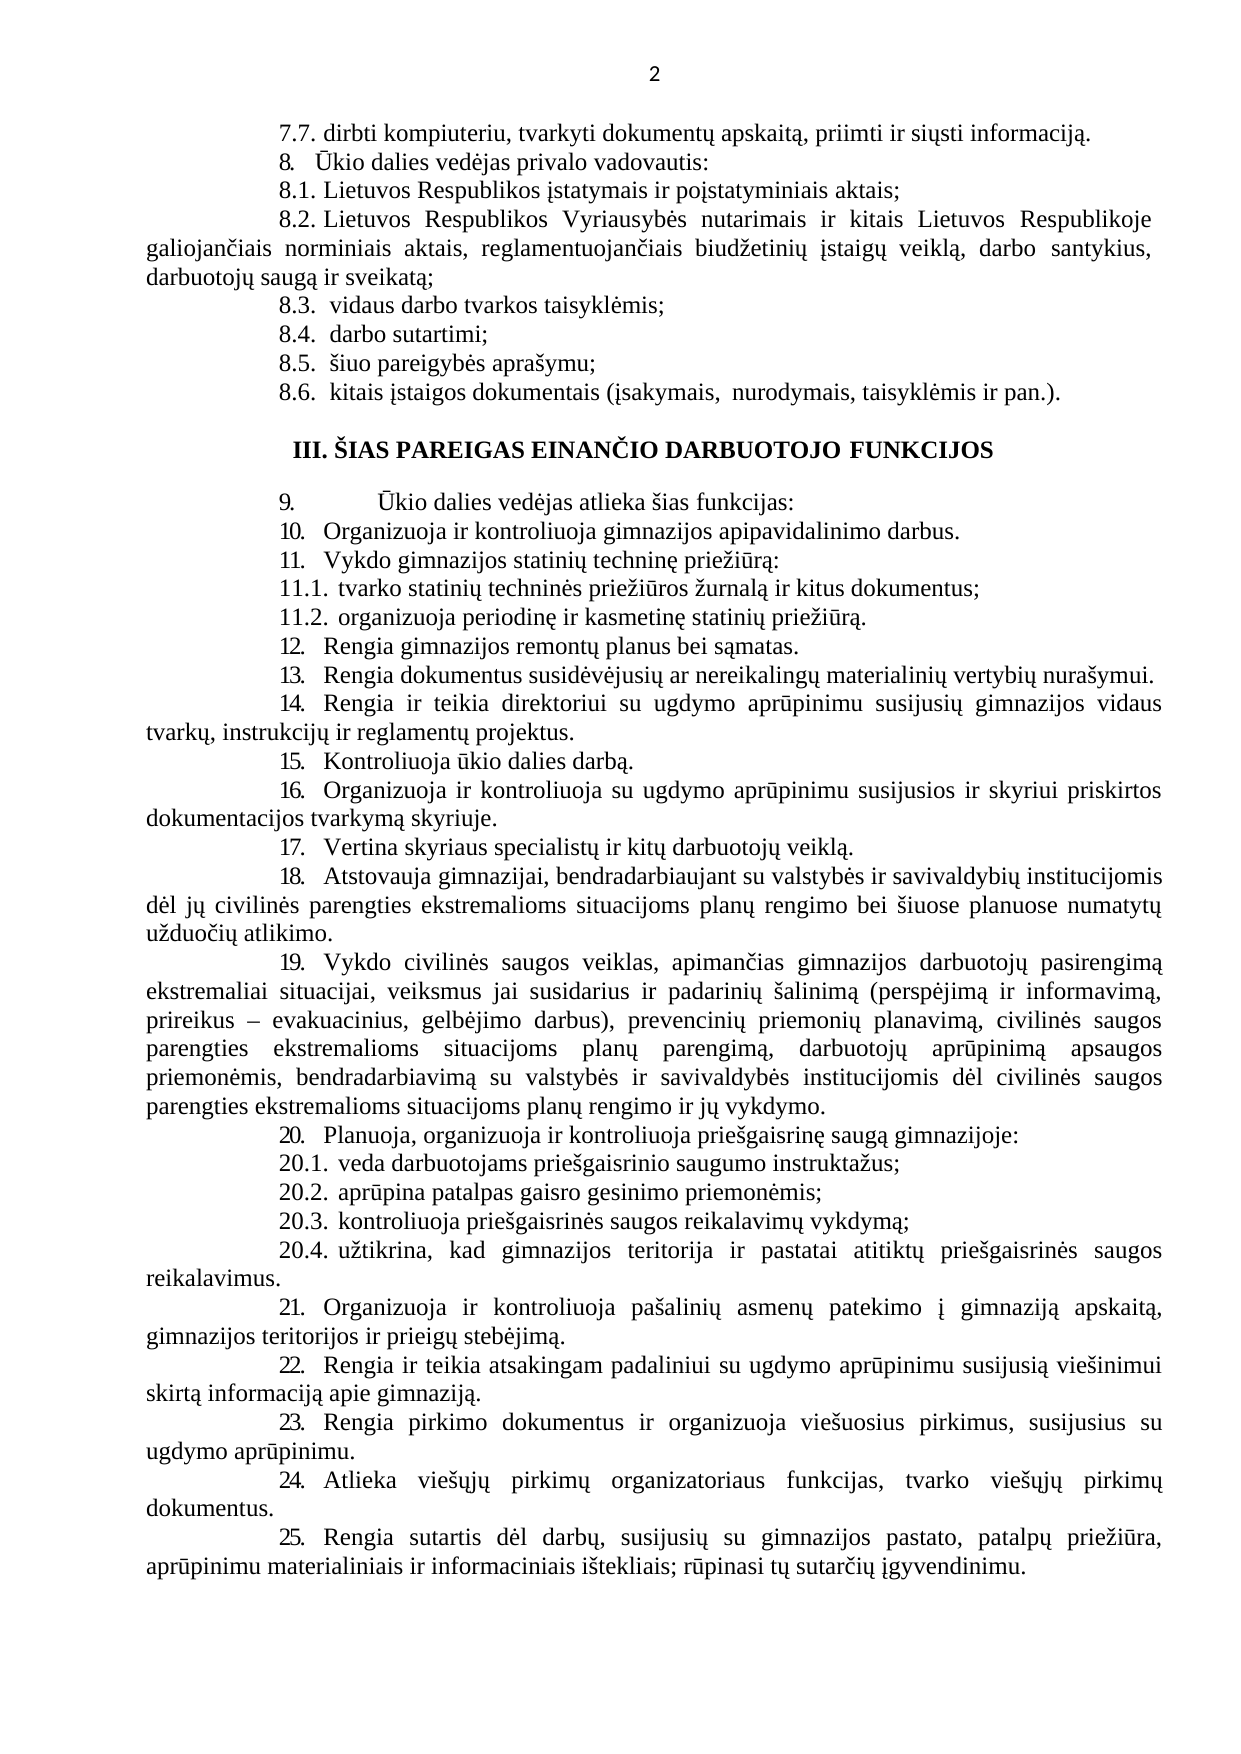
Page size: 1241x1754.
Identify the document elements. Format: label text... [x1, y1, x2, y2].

list Atstovauja gimnazijai, bendradarbiaujant su valstybės ir savivaldybių institucijomis dėl jų civilinės parengties ekstremalioms situacijoms planų rengimo bei šiuose planuose numatytų užduočių atlikimo. [146, 861, 1163, 947]
list Rengia sutartis dėl darbų, susijusių su gimnazijos pastato, patalpų priežiūra, aprūpinimu materialiniais ir informaciniais ištekliais; rūpinasi tų sutarčių įgyvendinimu. [146, 1522, 1163, 1580]
list Vertina skyriaus specialistų ir kitų darbuotojų veiklą. [146, 832, 1163, 861]
list Lietuvos Respublikos Vyriausybės nutarimais ir kitais Lietuvos Respublikoje galiojančiais norminiais aktais, reglamentuojančiais biudžetinių įstaigų veiklą, darbo santykius, darbuotojų saugą ir sveikatą; [146, 204, 1151, 291]
list šiuo pareigybės aprašymu; [146, 348, 1151, 377]
list Vykdo civilinės saugos veiklas, apimančias gimnazijos darbuotojų pasirengimą ekstremaliai situacijai, veiksmus jai susidarius ir padarinių šalinimą (perspėjimą ir informavimą, prireikus – evakuacinius, gelbėjimo darbus), prevencinių priemonių planavimą, civilinės saugos parengties ekstremalioms situacijoms planų parengimą, darbuotojų aprūpinimą apsaugos priemonėmis, bendradarbiavimą su valstybės ir savivaldybės institucijomis dėl civilinės saugos parengties ekstremalioms situacijoms planų rengimo ir jų vykdymo. [146, 947, 1163, 1120]
subtitle III. ŠIAS PAREIGAS EINANČIO DARBUOTOJO FUNKCIJOS [292, 435, 1045, 464]
list Rengia ir teikia atsakingam padaliniui su ugdymo aprūpinimu susijusią viešinimui skirtą informaciją apie gimnaziją. [146, 1350, 1163, 1407]
list kitais įstaigos dokumentais (įsakymais, nurodymais, taisyklėmis ir pan.). [146, 377, 1151, 406]
list vidaus darbo tvarkos taisyklėmis; [146, 291, 1151, 319]
list Kontroliuoja ūkio dalies darbą. [146, 746, 1163, 775]
list veda darbuotojams priešgaisrinio saugumo instruktažus; [146, 1148, 1163, 1177]
list Rengia dokumentus susidėvėjusių ar nereikalingų materialinių vertybių nurašymui. [146, 660, 1163, 688]
list Planuoja, organizuoja ir kontroliuoja priešgaisrinę saugą gimnazijoje: [146, 1120, 1163, 1148]
list užtikrina, kad gimnazijos teritorija ir pastatai atitiktų priešgaisrinės saugos reikalavimus. [146, 1235, 1163, 1292]
list darbo sutartimi; [146, 319, 1151, 348]
list Ūkio dalies vedėjas atlieka šias funkcijas: [146, 487, 1166, 516]
list Organizuoja ir kontroliuoja su ugdymo aprūpinimu susijusios ir skyriui priskirtos dokumentacijos tvarkymą skyriuje. [146, 775, 1163, 832]
list kontroliuoja priešgaisrinės saugos reikalavimų vykdymą; [146, 1206, 1163, 1235]
list Vykdo gimnazijos statinių techninę priežiūrą: [146, 545, 1163, 573]
list Atlieka viešųjų pirkimų organizatoriaus funkcijas, tvarko viešųjų pirkimų dokumentus. [146, 1465, 1163, 1522]
list Organizuoja ir kontroliuoja gimnazijos apipavidalinimo darbus. [146, 516, 1163, 545]
list Lietuvos Respublikos įstatymais ir poįstatyminiais aktais; [146, 176, 1151, 204]
list Organizuoja ir kontroliuoja pašalinių asmenų patekimo į gimnaziją apskaitą, gimnazijos teritorijos ir prieigų stebėjimą. [146, 1292, 1163, 1350]
list Rengia pirkimo dokumentus ir organizuoja viešuosius pirkimus, susijusius su ugdymo aprūpinimu. [146, 1407, 1163, 1465]
list tvarko statinių techninės priežiūros žurnalą ir kitus dokumentus; [146, 573, 1163, 602]
list Rengia ir teikia direktoriui su ugdymo aprūpinimu susijusių gimnazijos vidaus tvarkų, instrukcijų ir reglamentų projektus. [146, 688, 1163, 746]
list dirbti kompiuteriu, tvarkyti dokumentų apskaitą, priimti ir siųsti informaciją. [146, 118, 1151, 147]
list Ūkio dalies vedėjas privalo vadovautis: [146, 147, 1151, 176]
list organizuoja periodinę ir kasmetinę statinių priežiūrą. [146, 602, 1163, 631]
list aprūpina patalpas gaisro gesinimo priemonėmis; [146, 1177, 1163, 1206]
list Rengia gimnazijos remontų planus bei sąmatas. [146, 631, 1163, 660]
